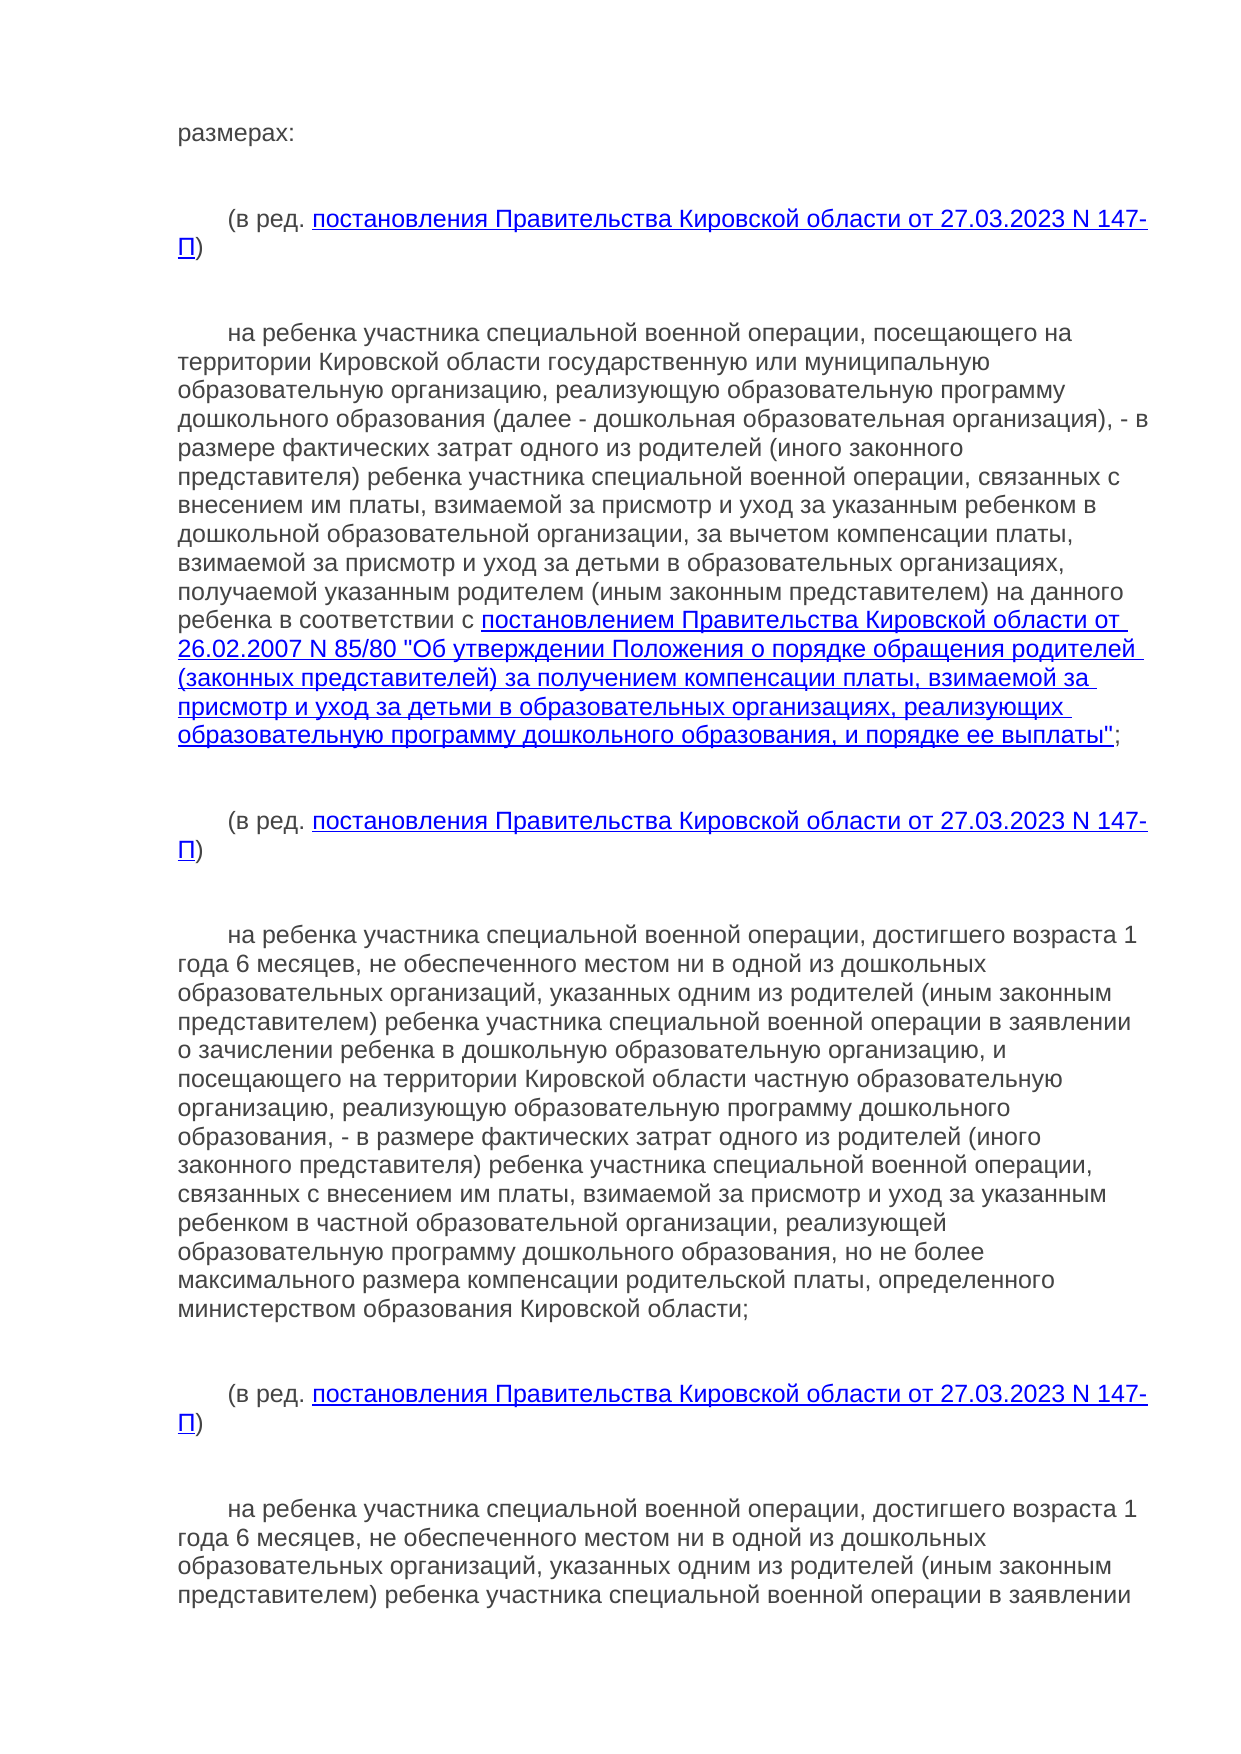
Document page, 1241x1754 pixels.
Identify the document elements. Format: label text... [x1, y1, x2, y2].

text (в ред. постановления Правительства Кировской области от 27.03.2023 N 147-П) [177, 1379, 1152, 1465]
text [177, 1494, 1152, 1609]
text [177, 118, 1152, 175]
text (в ред. постановления Правительства Кировской области от 27.03.2023 N 147-П) [177, 204, 1152, 289]
text на ребенка участника специальной военной операции, достигшего возраста 1 года 6 месяцев, не обеспеченного местом ни в одной из дошкольных образовательных организаций, указанных одним из родителей (иным законным представителем) ребенка участника специальной военной операции в заявлении о зачислении ребенка в дошкольную образовательную организацию, и посещающего на территории Кировской области частную образовательную организацию, реализующую образовательную программу дошкольного образования, - в размере фактических затрат одного из родителей (иного законного представителя) ребенка участника специальной военной операции, связанных с внесением им платы, взимаемой за присмотр и уход за указанным ребенком в частной образовательной организации, реализующей образовательную программу дошкольного образования, но не более максимального размера компенсации родительской платы, определенного министерством образования Кировской области; [177, 920, 1152, 1351]
text на ребенка участника специальной военной операции, посещающего на территории Кировской области государственную или муниципальную образовательную организацию, реализующую образовательную программу дошкольного образования (далее - дошкольная образовательная организация), - в размере фактических затрат одного из родителей (иного законного представителя) ребенка участника специальной военной операции, связанных с внесением им платы, взимаемой за присмотр и уход за указанным ребенком в дошкольной образовательной организации, за вычетом компенсации платы, взимаемой за присмотр и уход за детьми в образовательных организациях, получаемой указанным родителем (иным законным представителем) на данного ребенка в соответствии с постановлением Правительства Кировской области от 26.02.2007 N 85/80 "Об утверждении Положения о порядке обращения родителей (законных представителей) за получением компенсации платы, взимаемой за присмотр и уход за детьми в образовательных организациях, реализующих образовательную программу дошкольного образования, и порядке ее выплаты"; [177, 318, 1152, 777]
text (в ред. постановления Правительства Кировской области от 27.03.2023 N 147-П) [177, 806, 1152, 891]
